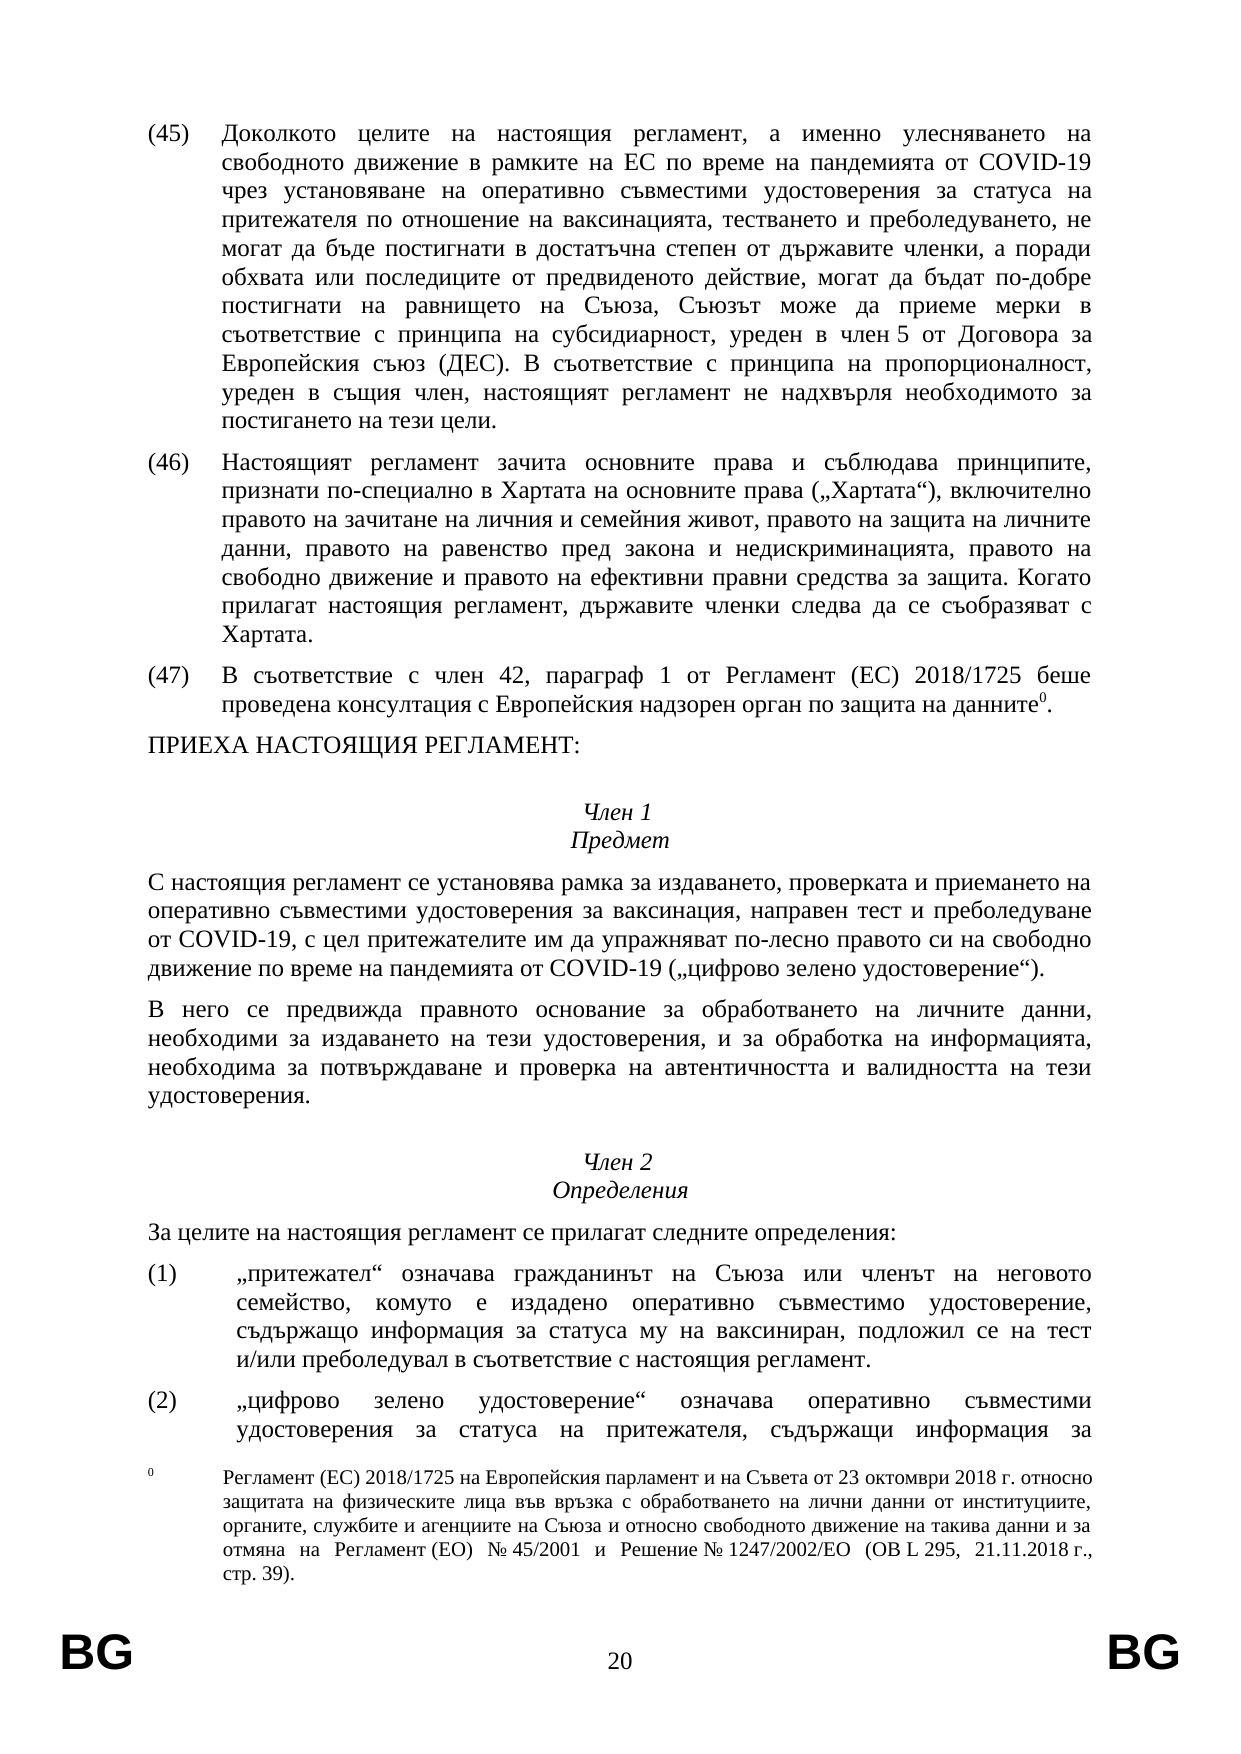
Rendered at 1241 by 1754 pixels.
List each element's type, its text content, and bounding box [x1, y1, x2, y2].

text В него се предвижда правното основание за обработването на личните данни, необходими за издаването на тези удостоверения, и за обработка на информацията, необходима за потвърждаване и проверка на автентичността и валидността на тези удостоверения. [148, 994, 1093, 1109]
text С настоящия регламент се установява рамка за издаването, проверката и приемането на оперативно съвместими удостоверения за ваксинация, направен тест и преболедуване от COVID-19, с цел притежателите им да упражняват по-лесно правото си на свободно движение по време на пандемията от COVID-19 („цифрово зелено удостоверение“). [148, 867, 1093, 982]
text (1) „притежател“ означава гражданинът на Съюза или членът на неговото семейство, комуто е издадено оперативно съвместимо удостоверение, съдържащо информация за статуса му на ваксиниран, подложил се на тест и/или преболедувал в съответствие с настоящия регламент. [148, 1258, 1093, 1373]
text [148, 1386, 1093, 1443]
text (47) В съответствие с член 42, параграф 1 от Регламент (ЕС) 2018/1725 беше проведена консултация с Европейския надзорен орган по защита на данните. [148, 661, 1093, 718]
text (45) Доколкото целите на настоящия регламент, а именно улесняването на свободното движение в рамките на ЕС по време на пандемията от COVID-19 чрез установяване на оперативно съвместими удостоверения за статуса на притежателя по отношение на ваксинацията, тестването и преболедуването, не могат да бъде постигнати в достатъчна степен от държавите членки, а поради обхвата или последиците от предвиденото действие, могат да бъдат по-добре постигнати на равнището на Съюза, Съюзът може да приеме мерки в съответствие с принципа на субсидиарност, уреден в член 5 от Договора за Европейския съюз (ДЕС). В съответствие с принципа на пропорционалност, уреден в същия член, настоящият регламент не надхвърля необходимото за постигането на тези цели. [148, 118, 1093, 434]
text (46) Настоящият регламент зачита основните права и съблюдава принципите, признати по-специално в Хартата на основните права („Хартата“), включително правото на зачитане на личния и семейния живот, правото на защита на личните данни, правото на равенство пред закона и недискриминацията, правото на свободно движение и правото на ефективни правни средства за защита. Когато прилагат настоящия регламент, държавите членки следва да се съобразяват с Хартата. [148, 447, 1093, 648]
text Член 1 Предмет [148, 797, 1093, 854]
text ПРИЕХА НАСТОЯЩИЯ РЕГЛАМЕНТ: [148, 731, 1093, 759]
text Член 2 Определения [148, 1147, 1093, 1204]
text За целите на настоящия регламент се прилагат следните определения: [148, 1217, 1093, 1246]
